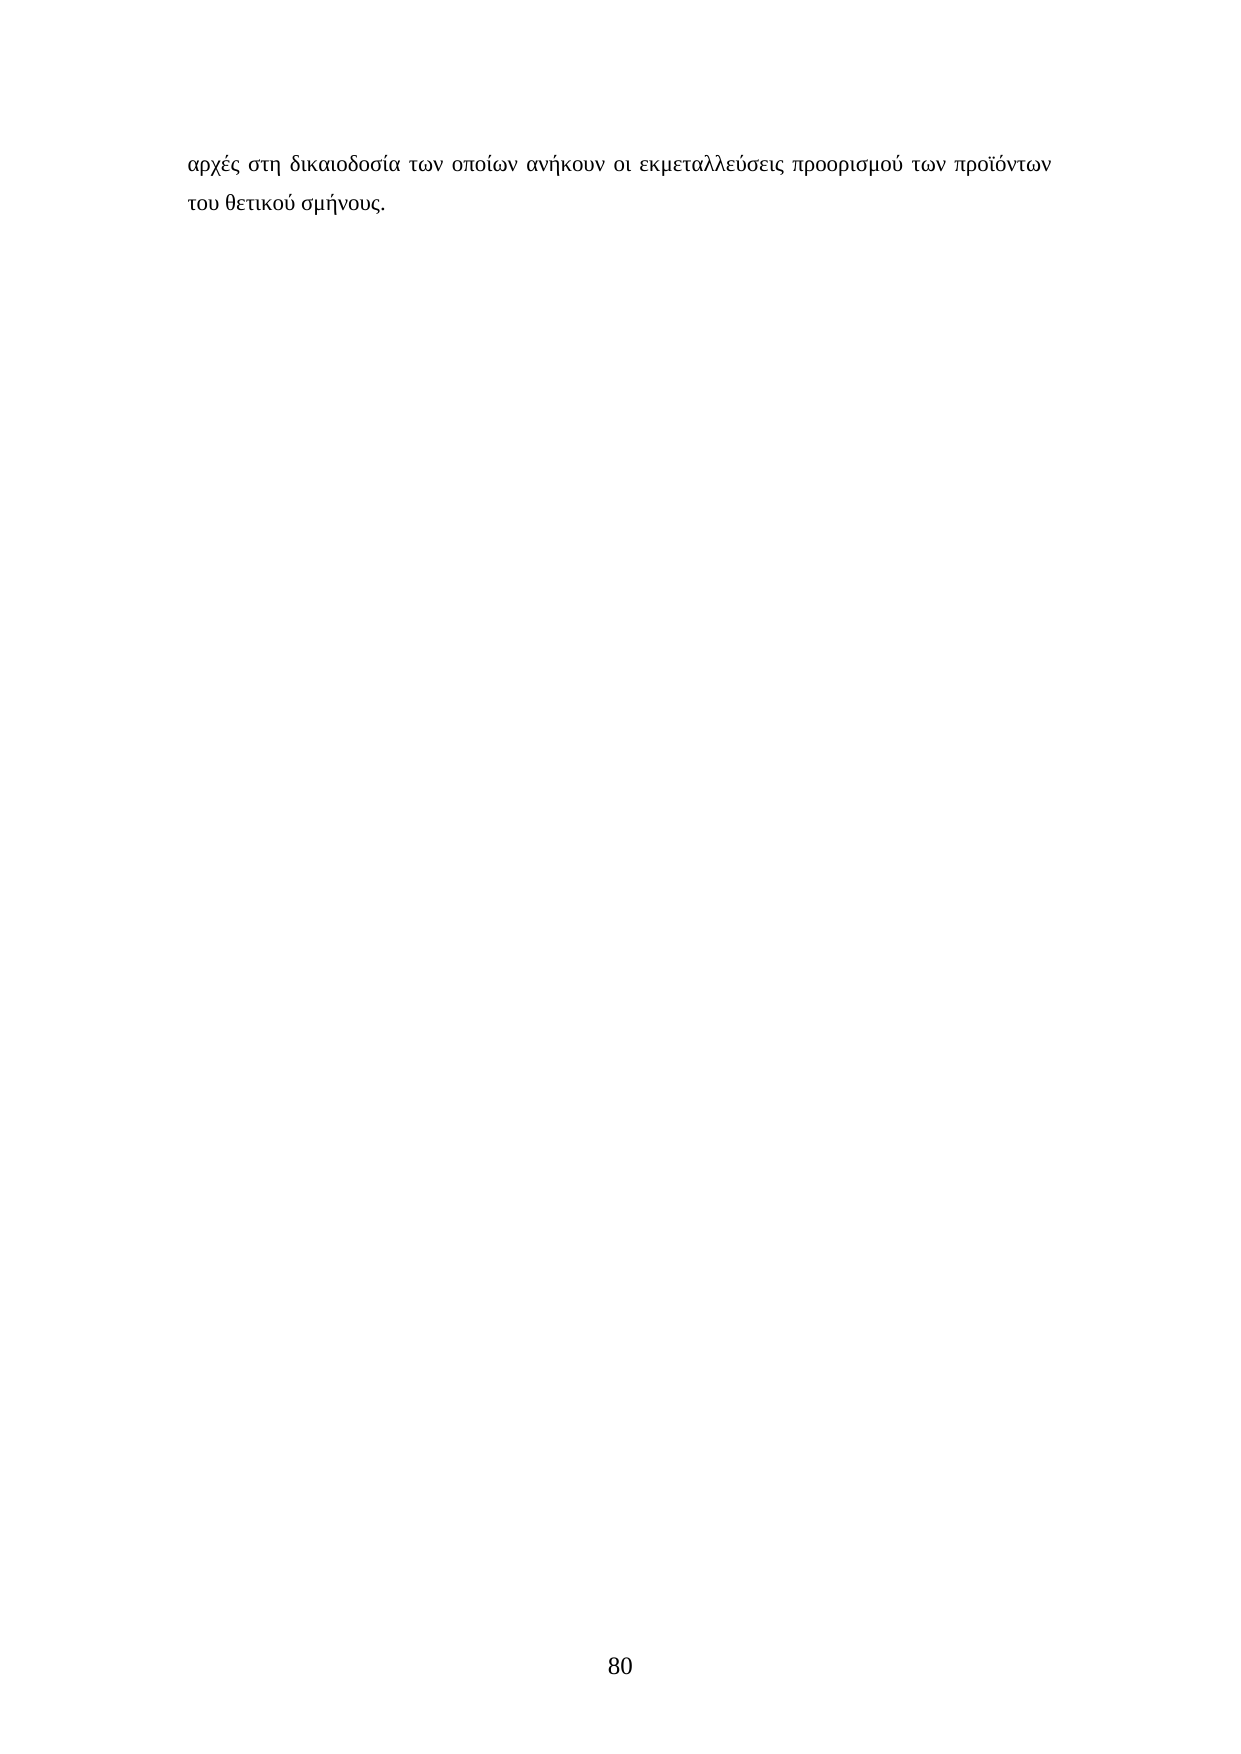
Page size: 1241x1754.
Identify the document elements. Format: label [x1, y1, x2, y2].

text [187, 150, 1053, 216]
